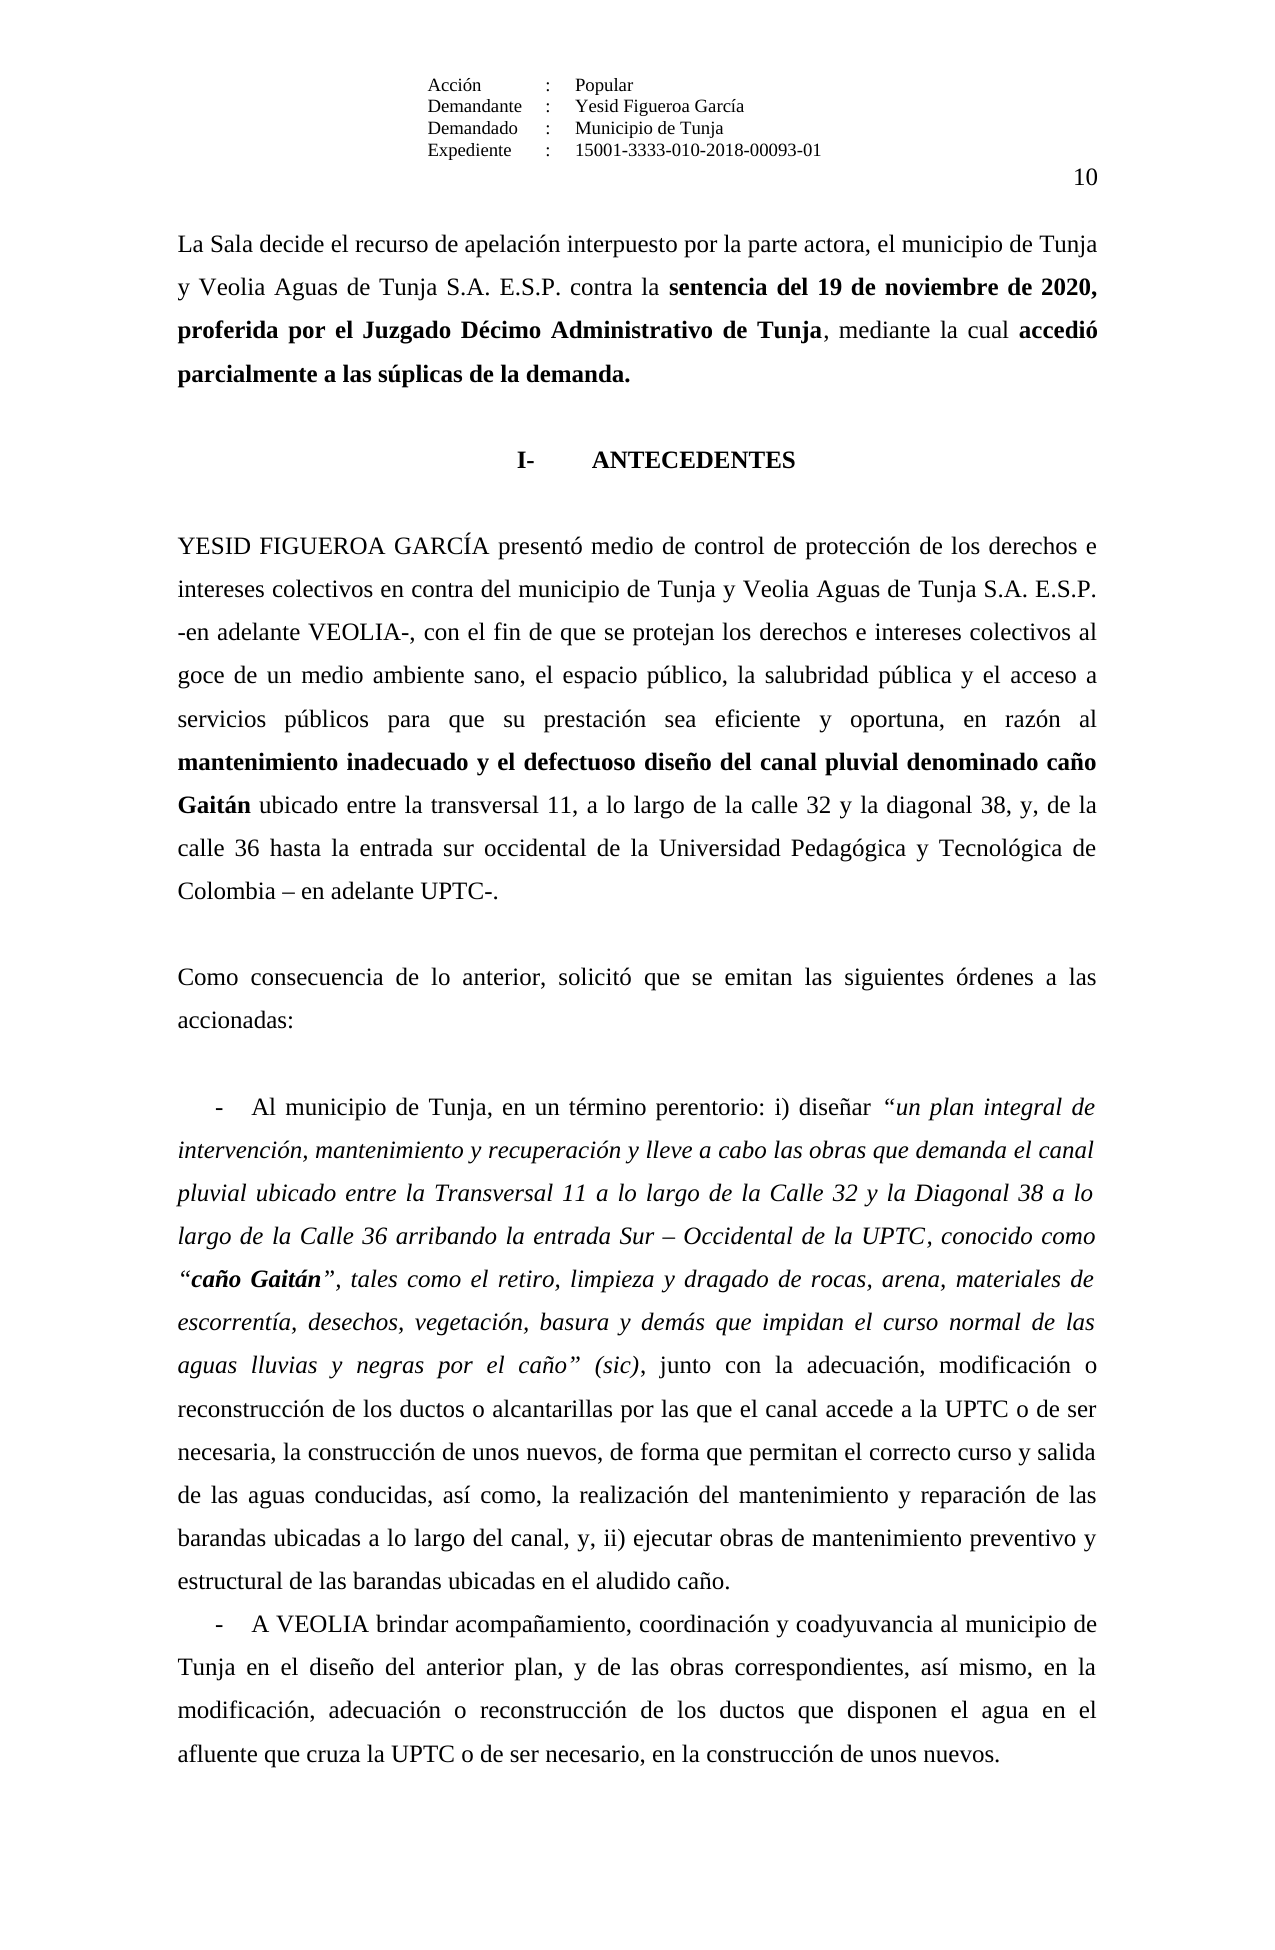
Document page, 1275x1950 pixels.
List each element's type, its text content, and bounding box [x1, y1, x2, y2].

list Como consecuencia de lo anterior, solicitó que se emitan las siguientes órdenes a las accionadas: [177, 962, 1098, 1034]
list ANTECEDENTES [215, 445, 1098, 474]
list A VEOLIA brindar acompañamiento, coordinación y coadyuvancia al municipio de Tunja en el diseño del anterior plan, y de las obras correspondientes, así mismo, en la modificación, adecuación o reconstrucción de los ductos que disponen el agua en el afluente que cruza la UPTC o de ser necesario, en la construcción de unos nuevos. [177, 1609, 1098, 1767]
list Al municipio de Tunja, en un término perentorio: i) diseñar “un plan integral de intervención, mantenimiento y recuperación y lleve a cabo las obras que demanda el canal pluvial ubicado entre la Transversal 11 a lo largo de la Calle 32 y la Diagonal 38 a lo largo de la Calle 36 arribando la entrada Sur – Occidental de la UPTC, conocido como “caño Gaitán”, tales como el retiro, limpieza y dragado de rocas, arena, materiales de escorrentía, desechos, vegetación, basura y demás que impidan el curso normal de las aguas lluvias y negras por el caño” (sic), junto con la adecuación, modificación o reconstrucción de los ductos o alcantarillas por las que el canal accede a la UPTC o de ser necesaria, la construcción de unos nuevos, de forma que permitan el correcto curso y salida de las aguas conducidas, así como, la realización del mantenimiento y reparación de las barandas ubicadas a lo largo del canal, y, ii) ejecutar obras de mantenimiento preventivo y estructural de las barandas ubicadas en el aludido caño. [177, 1092, 1098, 1595]
text La Sala decide el recurso de apelación interpuesto por la parte actora, el municipio de Tunja y Veolia Aguas de Tunja S.A. E.S.P. contra la sentencia del 19 de noviembre de 2020, proferida por el Juzgado Décimo Administrativo de Tunja, mediante la cual accedió parcialmente a las súplicas de la demanda. [177, 229, 1098, 387]
list YESID FIGUEROA GARCÍA presentó medio de control de protección de los derechos e intereses colectivos en contra del municipio de Tunja y Veolia Aguas de Tunja S.A. E.S.P. -en adelante VEOLIA-, con el fin de que se protejan los derechos e intereses colectivos al goce de un medio ambiente sano, el espacio público, la salubridad pública y el acceso a servicios públicos para que su prestación sea eficiente y oportuna, en razón al mantenimiento inadecuado y el defectuoso diseño del canal pluvial denominado caño Gaitán ubicado entre la transversal 11, a lo largo de la calle 32 y la diagonal 38, y, de la calle 36 hasta la entrada sur occidental de la Universidad Pedagógica y Tecnológica de Colombia – en adelante UPTC-. [177, 531, 1098, 905]
